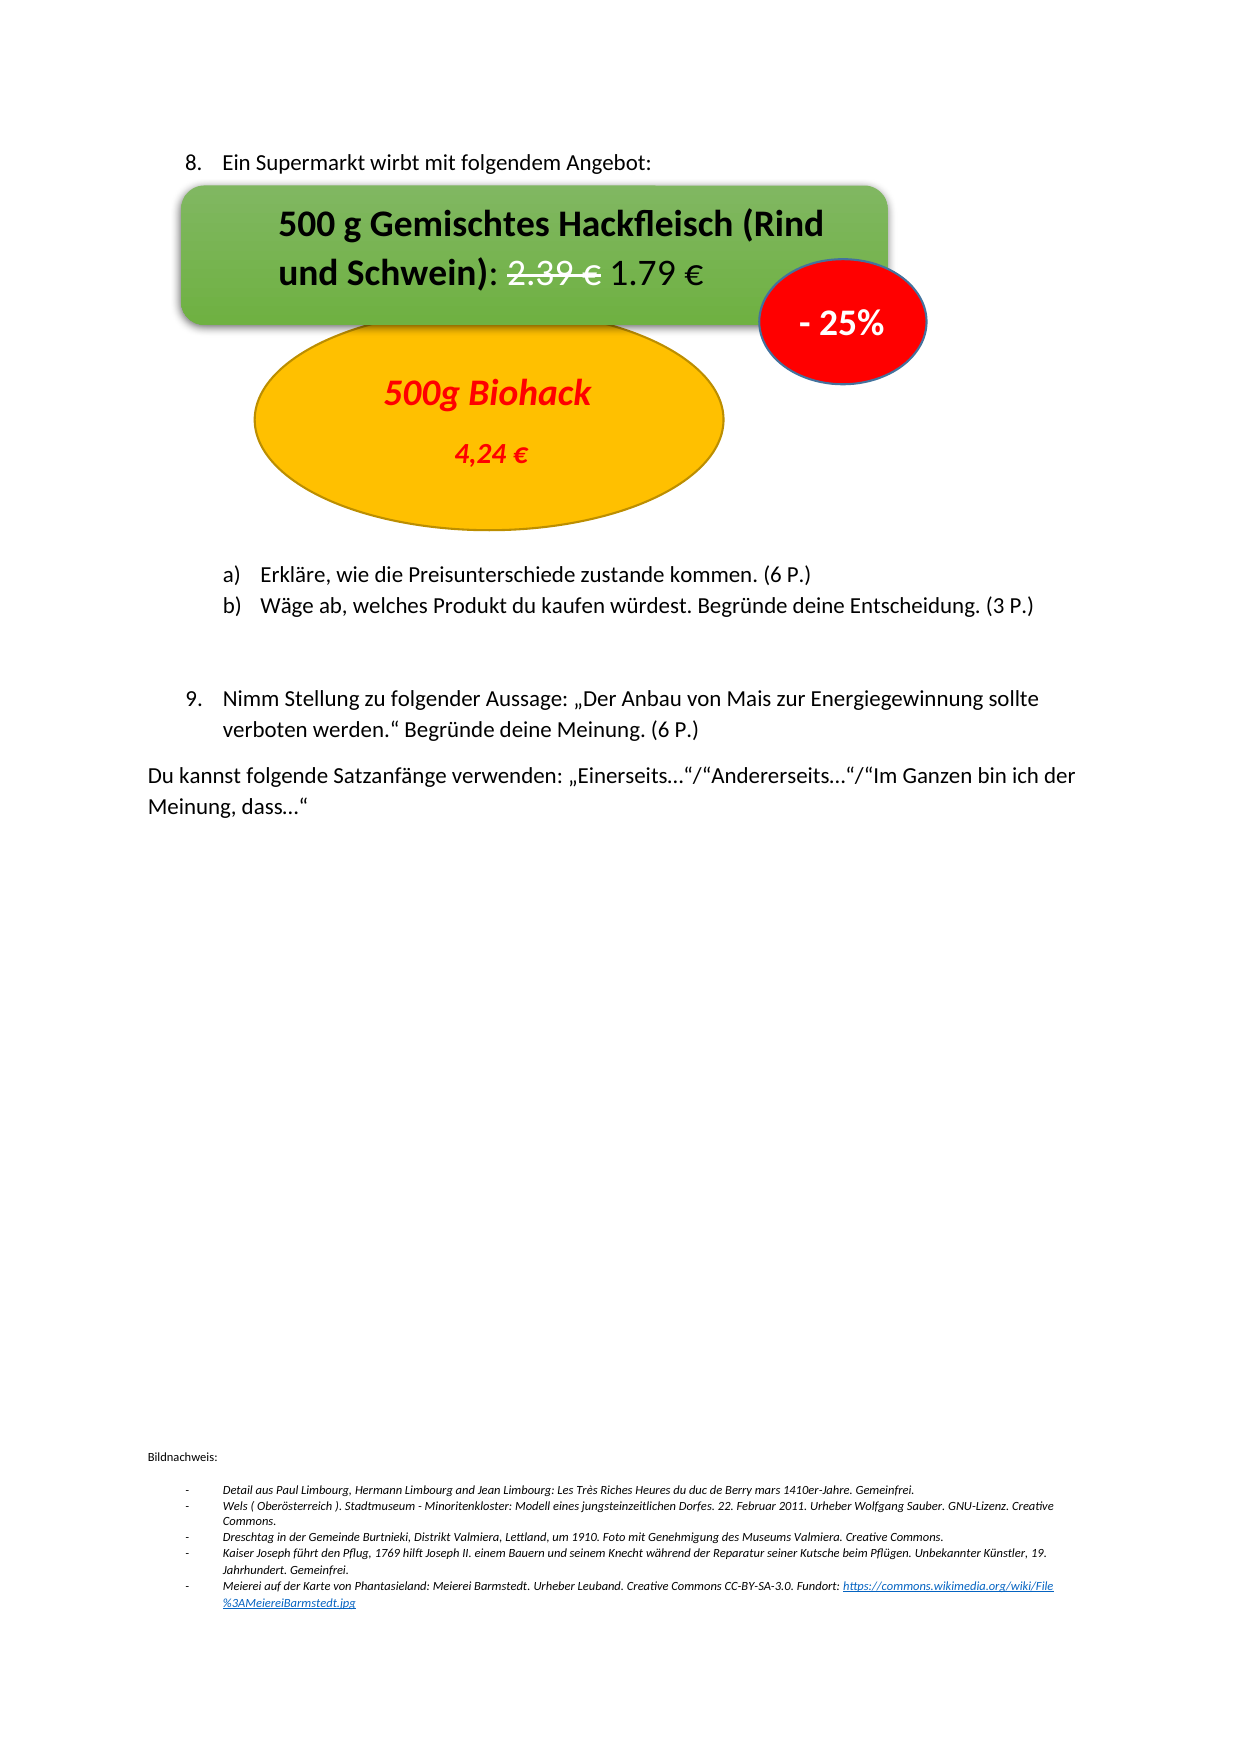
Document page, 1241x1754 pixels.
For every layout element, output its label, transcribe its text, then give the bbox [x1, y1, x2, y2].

list Meierei auf der Karte von Phantasieland: Meierei Barmstedt. Urheber Leuband. Creative Commons CC-BY-SA-3.0. Fundort: https://commons.wikimedia.org/wiki/File%3AMeiereiBarmstedt.jpg [185, 1578, 1093, 1610]
text Bildnachweis: [148, 1449, 1093, 1464]
list Nimm Stellung zu folgender Aussage: „Der Anbau von Mais zur Energiegewinnung sollte verboten werden.“ Begründe deine Meinung. (6 P.) [185, 684, 1093, 743]
list Dreschtag in der Gemeinde Burtnieki, Distrikt Valmiera, Lettland, um 1910. Foto mit Genehmigung des Museums Valmiera. Creative Commons. [185, 1529, 1093, 1544]
text Du kannst folgende Satzanfänge verwenden: „Einerseits…“/“Andererseits…“/“Im Ganzen bin ich der Meinung, dass…“ [148, 762, 1093, 820]
list Kaiser Joseph führt den Pflug, 1769 hilft Joseph II. einem Bauern und seinem Knecht während der Reparatur seiner Kutsche beim Pflügen. Unbekannter Künstler, 19. Jahrhundert. Gemeinfrei. [185, 1545, 1093, 1577]
list Detail aus Paul Limbourg, Hermann Limbourg and Jean Limbourg: Les Très Riches Heures du duc de Berry mars 1410er-Jahre. Gemeinfrei. [185, 1482, 1093, 1497]
list Wäge ab, welches Produkt du kaufen würdest. Begründe deine Entscheidung. (3 P.) [223, 591, 1093, 619]
list Wels ( Oberösterreich ). Stadtmuseum - Minoritenkloster: Modell eines jungsteinzeitlichen Dorfes. 22. Februar 2011. Urheber Wolfgang Sauber. GNU-Lizenz. Creative Commons. [185, 1498, 1093, 1529]
list Erkläre, wie die Preisunterschiede zustande kommen. (6 P.) [223, 561, 1093, 589]
list Ein Supermarkt wirbt mit folgendem Angebot: [185, 148, 1093, 176]
